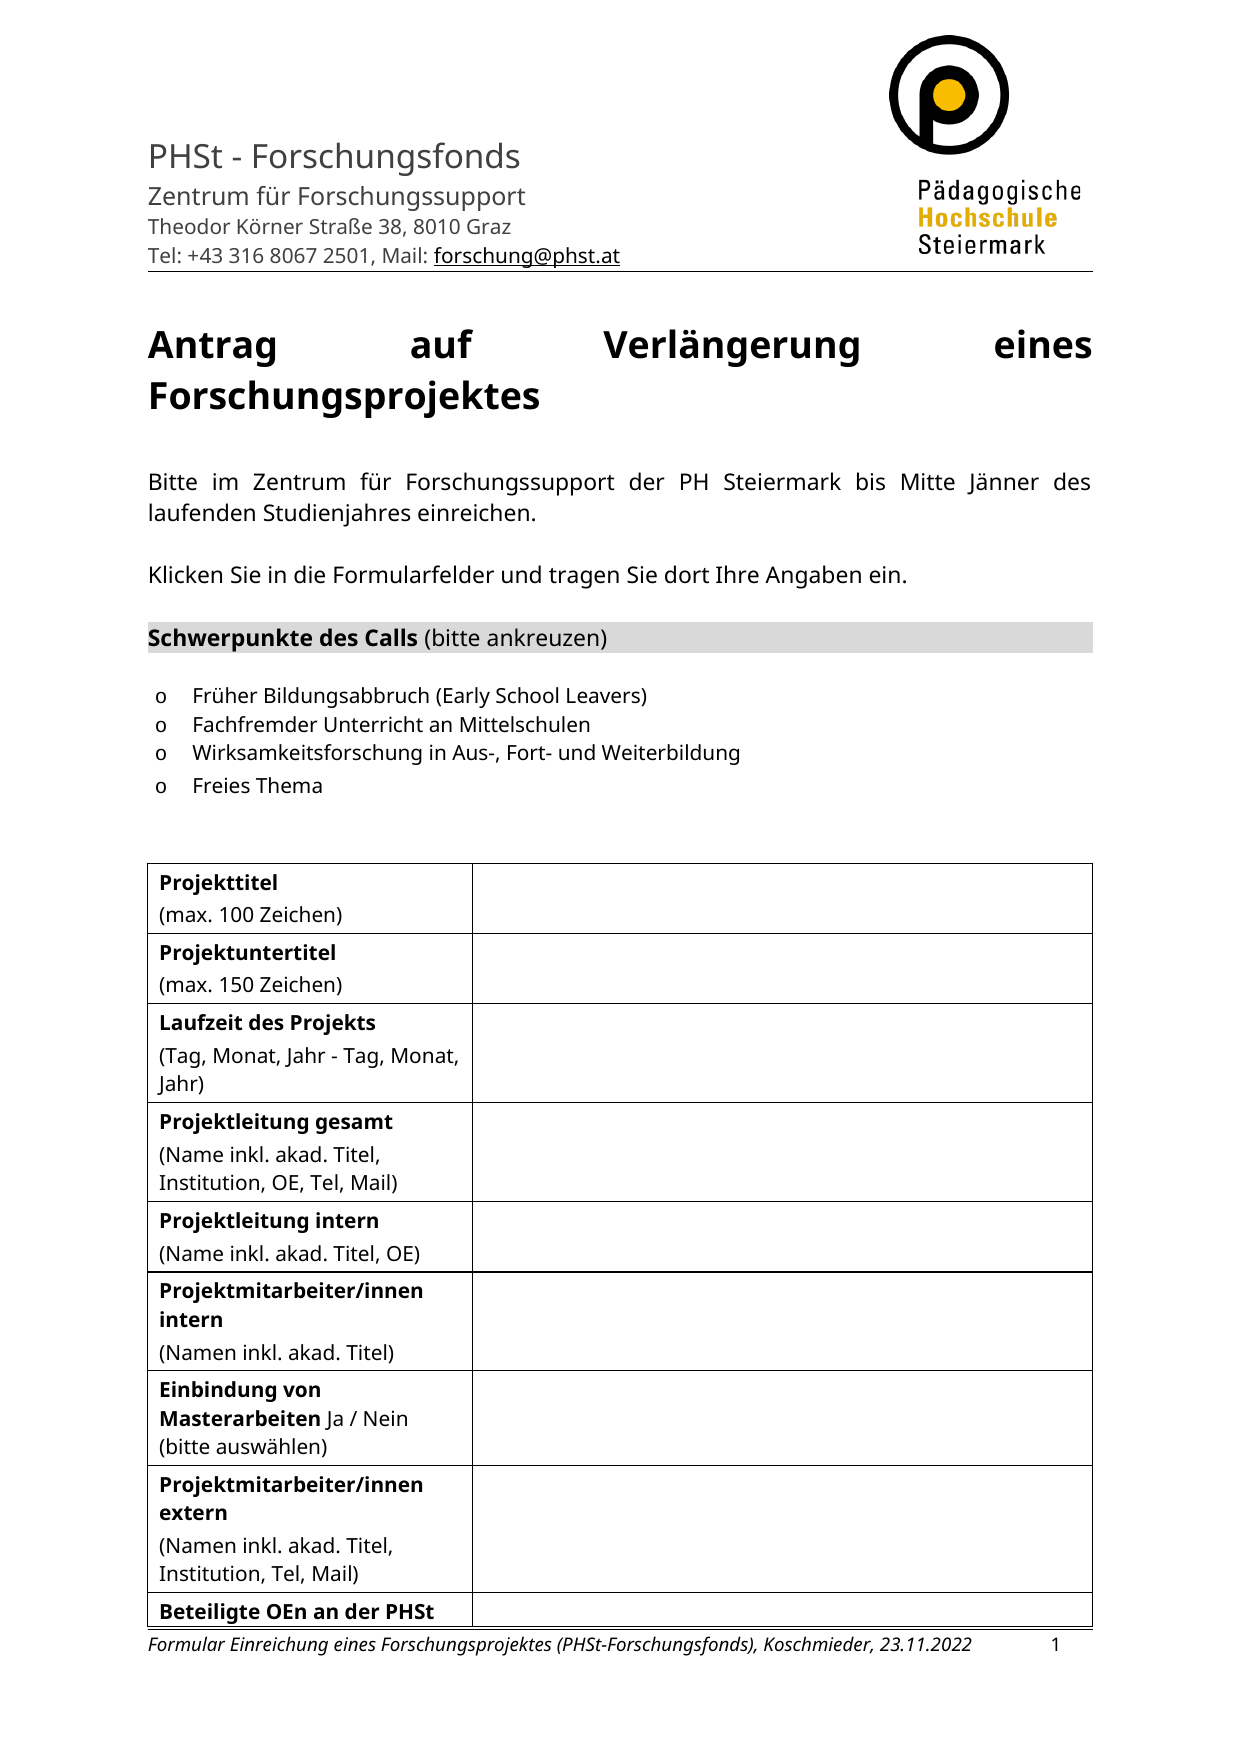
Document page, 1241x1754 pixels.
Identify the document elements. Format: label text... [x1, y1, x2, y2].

table_cell [473, 1593, 1092, 1626]
table_cell [473, 1103, 1092, 1201]
table_cell Einbindung von Masterarbeiten Ja / Nein (bitte auswählen) [148, 1371, 472, 1465]
text Tel: +43 316 8067 2501, Mail: forschung@phst.at [148, 241, 1093, 271]
list Wirksamkeitsforschung in Aus-, Fort- und Weiterbildung [154, 738, 1093, 767]
table_cell [473, 1004, 1092, 1102]
table_cell [473, 1466, 1092, 1592]
table_cell [473, 1371, 1092, 1465]
table_cell [473, 1273, 1092, 1370]
text PHSt - Forschungsfonds [148, 133, 1093, 178]
text Klicken Sie in die Formularfelder und tragen Sie dort Ihre Angaben ein. [148, 559, 1093, 591]
text Zentrum für Forschungssupport [148, 178, 1093, 212]
table_cell [473, 1202, 1092, 1271]
text Theodor Körner Straße 38, 8010 Graz [148, 212, 1093, 241]
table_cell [148, 1593, 472, 1626]
text Schwerpunkte des Calls (bitte ankreuzen) [148, 622, 1093, 653]
table_cell Projektleitung intern (Name inkl. akad. Titel, OE) [148, 1202, 472, 1271]
table_cell Projektleitung gesamt (Name inkl. akad. Titel, Institution, OE, Tel, Mail) [148, 1103, 472, 1201]
table_header Projekttitel (max. 100 Zeichen) [148, 864, 472, 933]
list Fachfremder Unterricht an Mittelschulen [154, 710, 1093, 738]
picture [889, 35, 1080, 133]
table_cell Projektuntertitel (max. 150 Zeichen) [148, 934, 472, 1003]
text Antrag auf Verlängerung eines Forschungsprojektes [148, 318, 1093, 420]
table_cell Laufzeit des Projekts (Tag, Monat, Jahr - Tag, Monat, Jahr) [148, 1004, 472, 1102]
text Bitte im Zentrum für Forschungssupport der PH Steiermark bis Mitte Jänner des laufenden Studienjahres einreichen. [148, 466, 1093, 528]
list Freies Thema [154, 771, 1093, 800]
table_cell Projektmitarbeiter/innen intern (Namen inkl. akad. Titel) [148, 1273, 472, 1370]
table_header [473, 864, 1092, 933]
table_cell Projektmitarbeiter/innen extern (Namen inkl. akad. Titel, Institution, Tel, Mail) [148, 1466, 472, 1592]
table_cell [473, 934, 1092, 1003]
list Früher Bildungsabbruch (Early School Leavers) [154, 681, 1093, 710]
